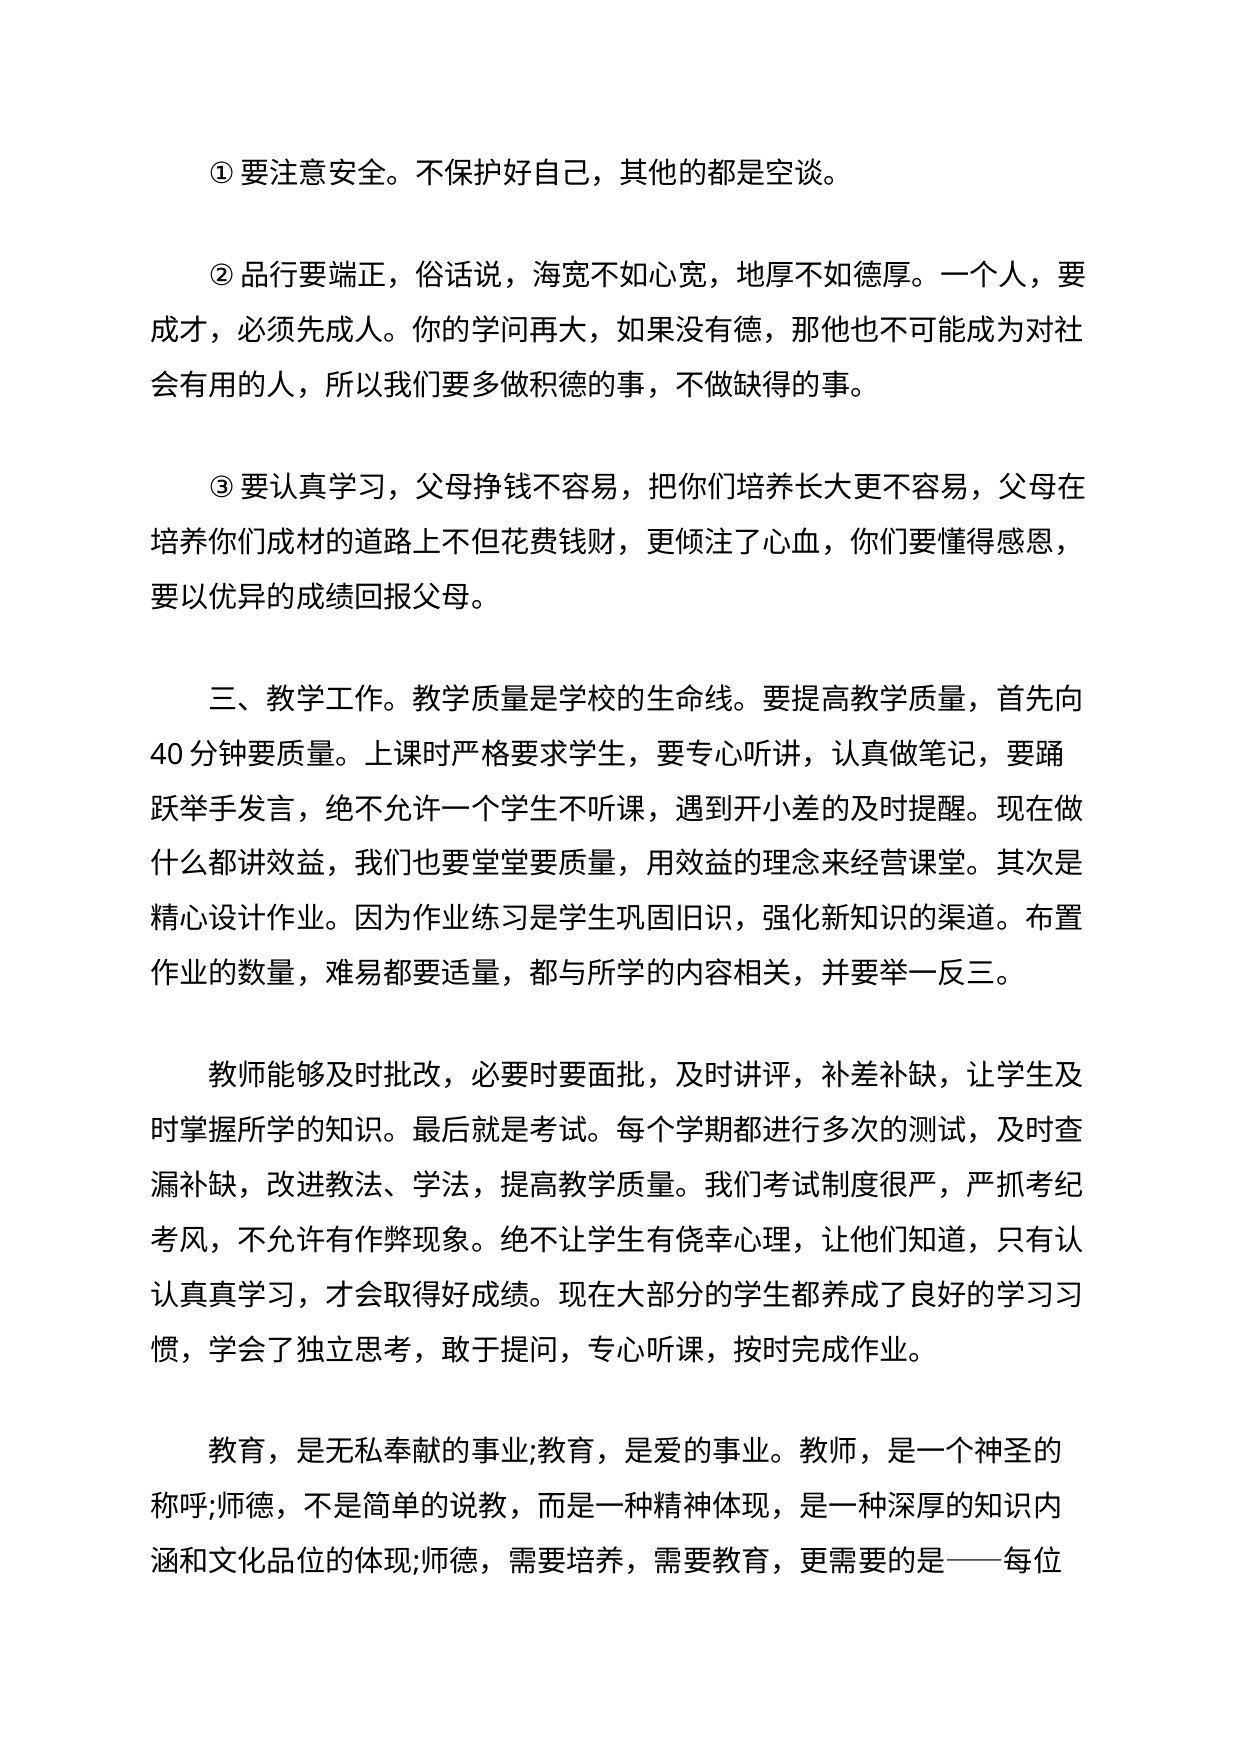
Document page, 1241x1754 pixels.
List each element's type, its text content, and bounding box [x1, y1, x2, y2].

text ②品行要端正，俗话说，海宽不如心宽，地厚不如德厚。一个人，要成才，必须先成人。你的学问再大，如果没有德，那他也不可能成为对社会有用的人，所以我们要多做积德的事，不做缺得的事。 [150, 252, 1090, 404]
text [150, 1428, 1090, 1580]
text ③要认真学习，父母挣钱不容易，把你们培养长大更不容易，父母在培养你们成材的道路上不但花费钱财，更倾注了心血，你们要懂得感恩，要以优异的成绩回报父母。 [150, 464, 1090, 616]
text ①要注意安全。不保护好自己，其他的都是空谈。 [150, 150, 1090, 192]
text 三、教学工作。教学质量是学校的生命线。要提高教学质量，首先向40分钟要质量。上课时严格要求学生，要专心听讲，认真做笔记，要踊跃举手发言，绝不允许一个学生不听课，遇到开小差的及时提醒。现在做什么都讲效益，我们也要堂堂要质量，用效益的理念来经营课堂。其次是精心设计作业。因为作业练习是学生巩固旧识，强化新知识的渠道。布置作业的数量，难易都要适量，都与所学的内容相关，并要举一反三。 [150, 675, 1090, 992]
text 教师能够及时批改，必要时要面批，及时讲评，补差补缺，让学生及时掌握所学的知识。最后就是考试。每个学期都进行多次的测试，及时查漏补缺，改进教法、学法，提高教学质量。我们考试制度很严，严抓考纪考风，不允许有作弊现象。绝不让学生有侥幸心理，让他们知道，只有认认真真学习，才会取得好成绩。现在大部分的学生都养成了良好的学习习惯，学会了独立思考，敢于提问，专心听课，按时完成作业。 [150, 1052, 1090, 1368]
